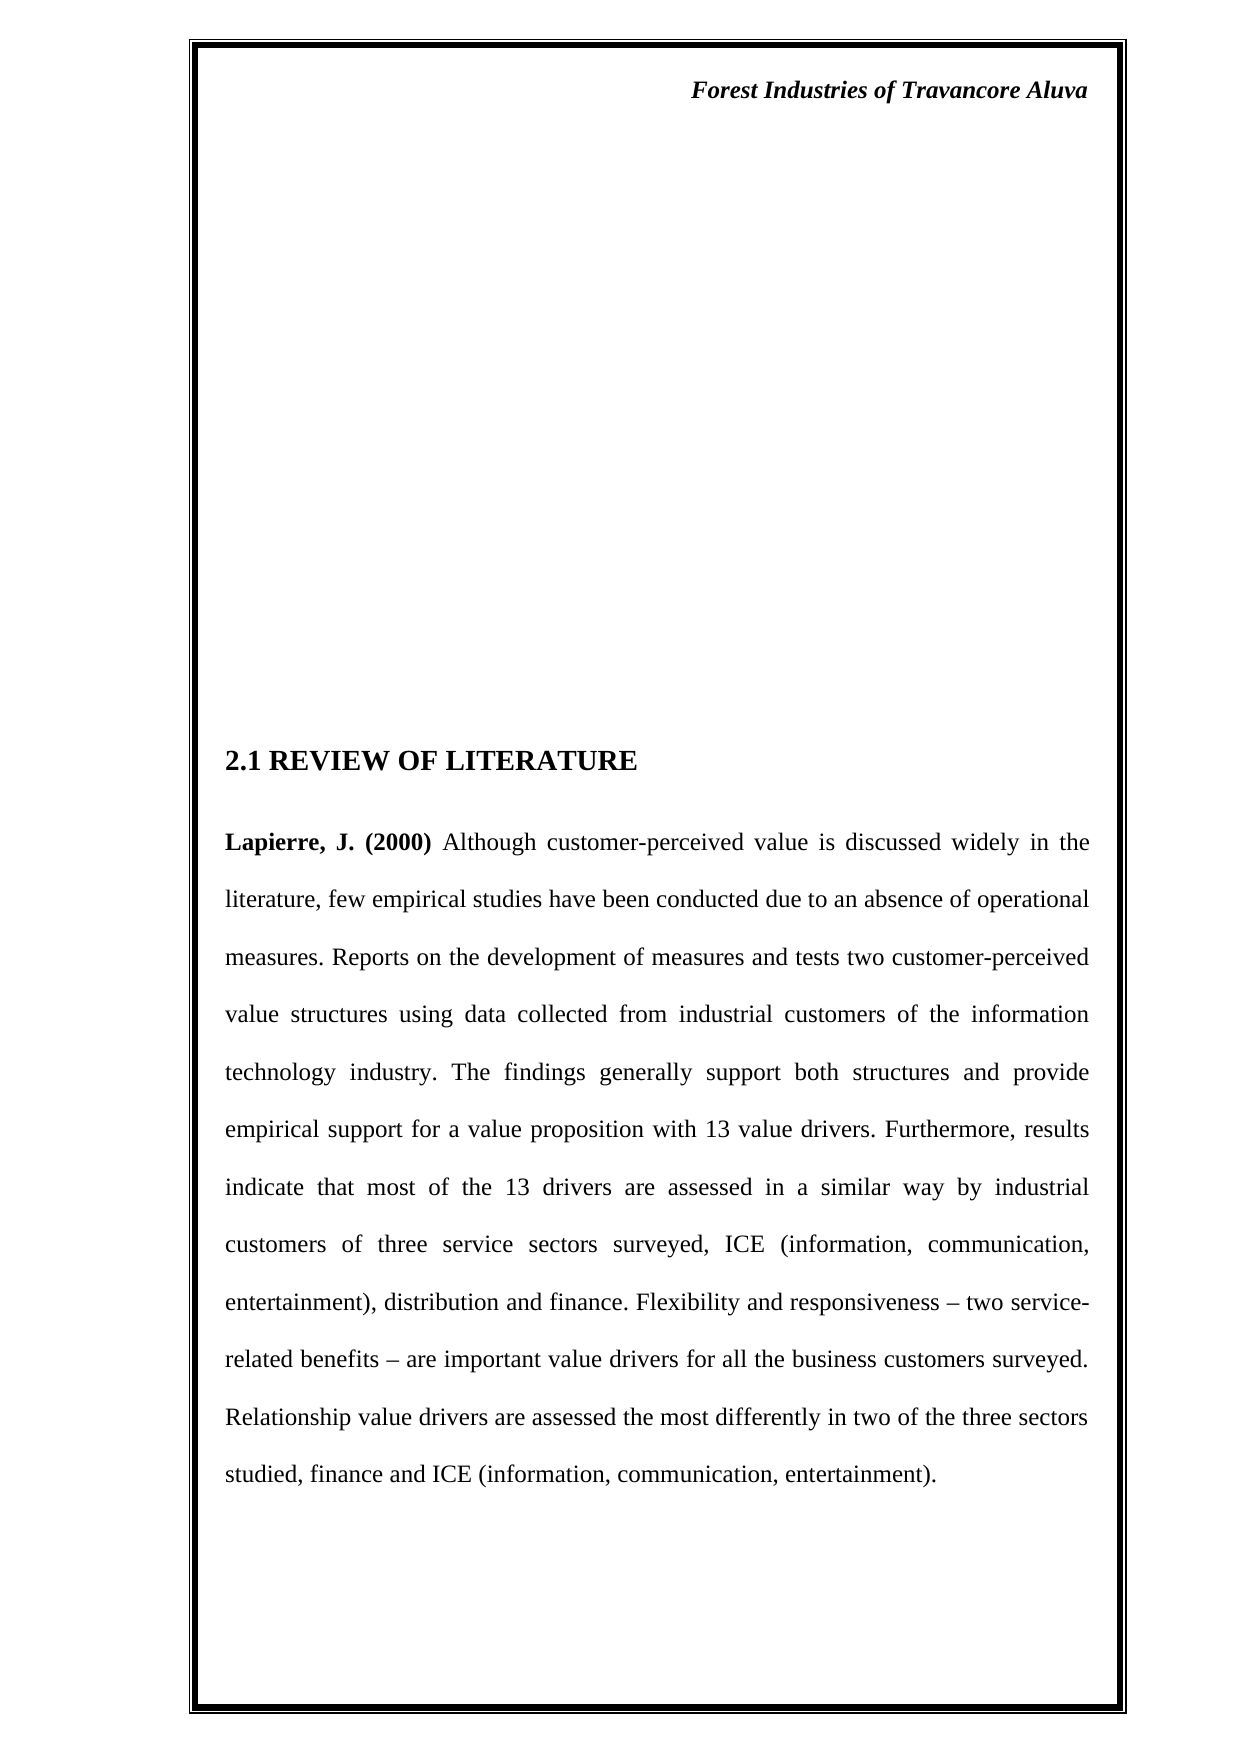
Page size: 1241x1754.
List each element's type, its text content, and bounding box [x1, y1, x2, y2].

text Lapierre, J. (2000) Although customer‐perceived value is discussed widely in the literature, few empirical studies have been conducted due to an absence of operational measures. Reports on the development of measures and tests two customer‐perceived value structures using data collected from industrial customers of the information technology industry. The findings generally support both structures and provide empirical support for a value proposition with 13 value drivers. Furthermore, results indicate that most of the 13 drivers are assessed in a similar way by industrial customers of three service sectors surveyed, ICE (information, communication, entertainment), distribution and finance. Flexibility and responsiveness – two service‐related benefits – are important value drivers for all the business customers surveyed. Relationship value drivers are assessed the most differently in two of the three sectors studied, finance and ICE (information, communication, entertainment). [225, 827, 1090, 1488]
text 2.1 REVIEW OF LITERATURE [225, 743, 1090, 777]
